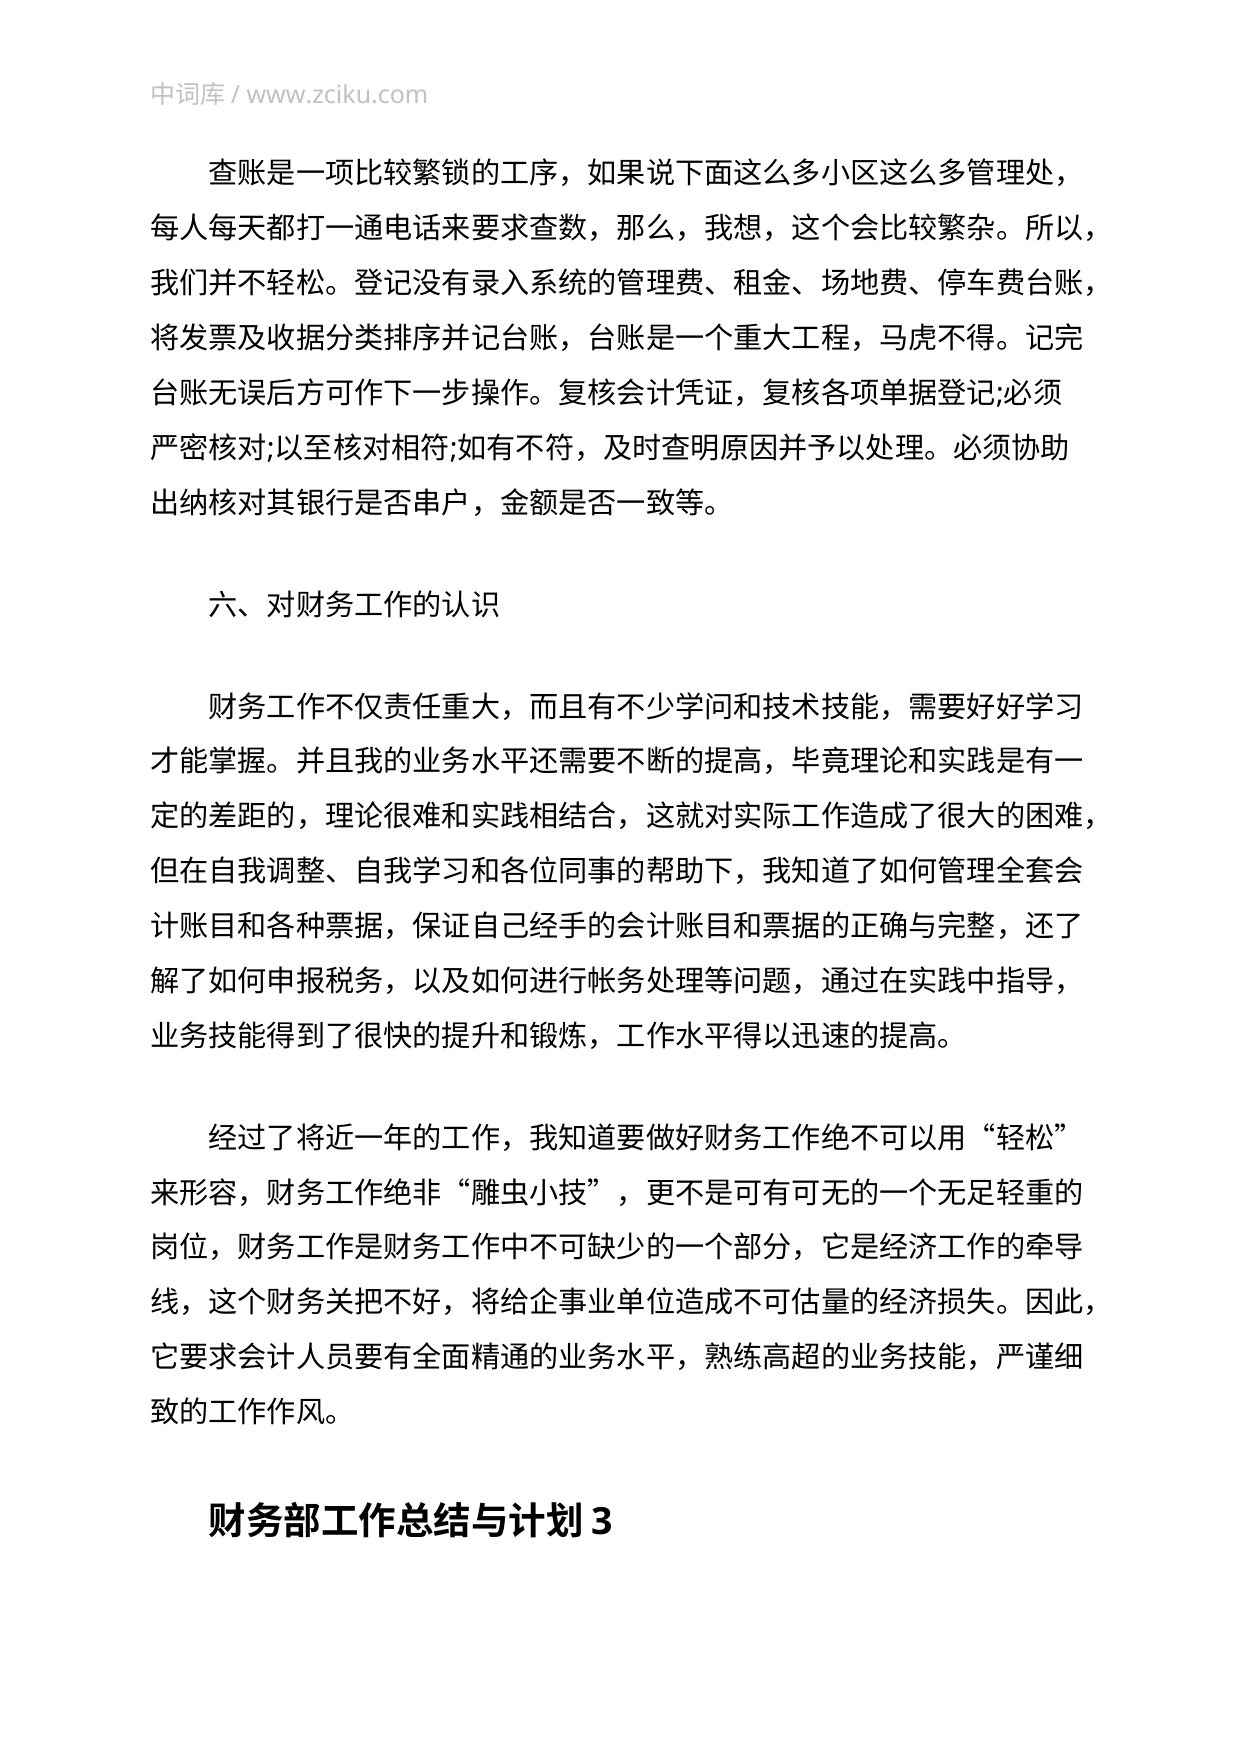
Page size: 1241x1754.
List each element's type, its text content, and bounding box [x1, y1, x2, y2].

text 财务部工作总结与计划3 [150, 1491, 1090, 1545]
text 经过了将近一年的工作，我知道要做好财务工作绝不可以用“轻松”来形容，财务工作绝非“雕虫小技”，更不是可有可无的一个无足轻重的岗位，财务工作是财务工作中不可缺少的一个部分，它是经济工作的牵导线，这个财务关把不好，将给企事业单位造成不可估量的经济损失。因此，它要求会计人员要有全面精通的业务水平，熟练高超的业务技能，严谨细致的工作作风。 [150, 1114, 1090, 1431]
text 查账是一项比较繁锁的工序，如果说下面这么多小区这么多管理处，每人每天都打一通电话来要求查数，那么，我想，这个会比较繁杂。所以，我们并不轻松。登记没有录入系统的管理费、租金、场地费、停车费台账，将发票及收据分类排序并记台账，台账是一个重大工程，马虎不得。记完台账无误后方可作下一步操作。复核会计凭证，复核各项单据登记;必须严密核对;以至核对相符;如有不符，及时查明原因并予以处理。必须协助出纳核对其银行是否串户，金额是否一致等。 [150, 150, 1090, 522]
text 六、对财务工作的认识 [150, 581, 1090, 624]
text 财务工作不仅责任重大，而且有不少学问和技术技能，需要好好学习才能掌握。并且我的业务水平还需要不断的提高，毕竟理论和实践是有一定的差距的，理论很难和实践相结合，这就对实际工作造成了很大的困难，但在自我调整、自我学习和各位同事的帮助下，我知道了如何管理全套会计账目和各种票据，保证自己经手的会计账目和票据的正确与完整，还了解了如何申报税务，以及如何进行帐务处理等问题，通过在实践中指导，业务技能得到了很快的提升和锻炼，工作水平得以迅速的提高。 [150, 683, 1090, 1055]
